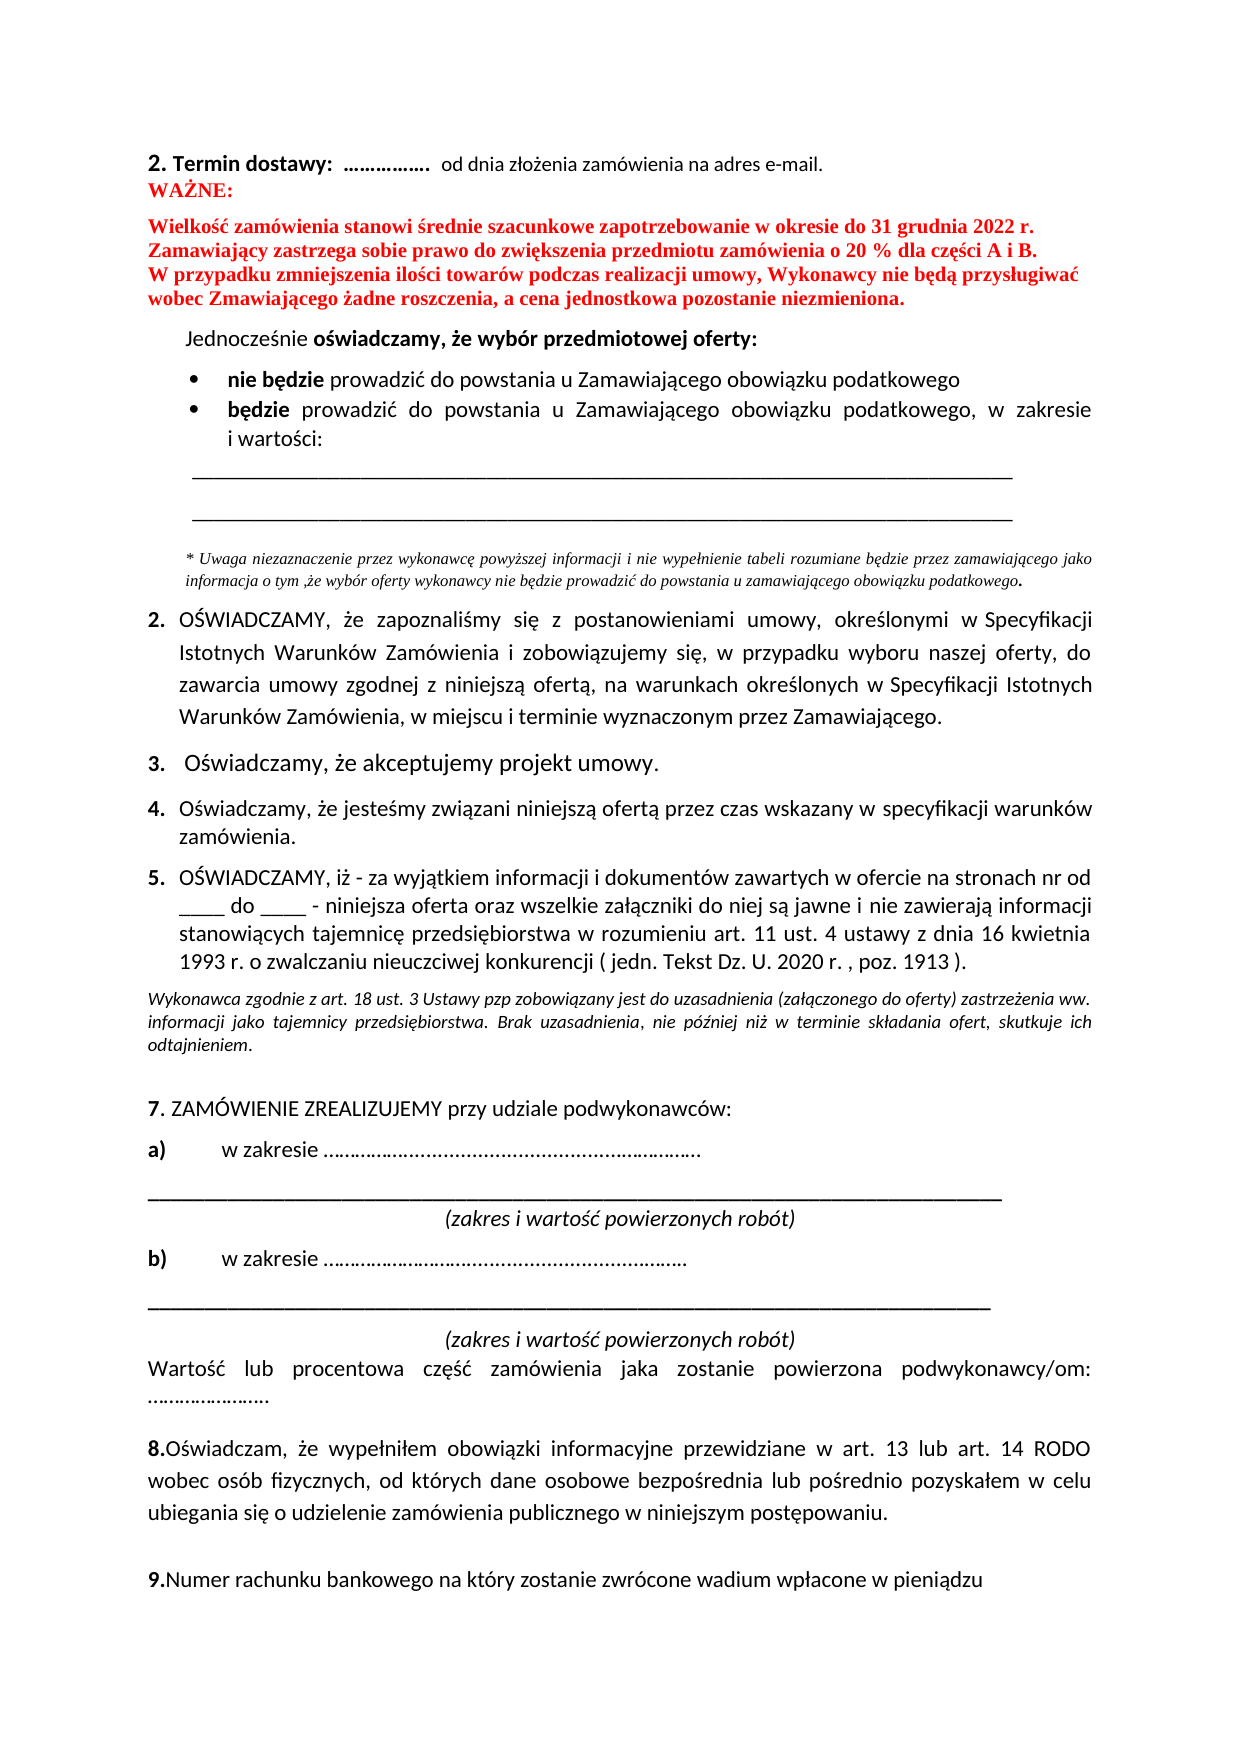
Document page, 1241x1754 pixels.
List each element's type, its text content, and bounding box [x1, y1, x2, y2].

text Wykonawca zgodnie z art. 18 ust. 3 Ustawy pzp zobowiązany jest do uzasadnienia (załączonego do oferty) zastrzeżenia ww. informacji jako tajemnicy przedsiębiorstwa. Brak uzasadnienia, nie później niż w terminie składania ofert, skutkuje ich odtajnieniem. [148, 987, 1093, 1056]
text ______________________________________________________________________________ [192, 499, 1093, 524]
list Oświadczamy, że jesteśmy związani niniejszą ofertą przez czas wskazany w specyfikacji warunków zamówienia. [148, 794, 1093, 850]
list nie będzie prowadzić do powstania u Zamawiającego obowiązku podatkowego [190, 364, 1093, 394]
text * Uwaga niezaznaczenie przez wykonawcę powyższej informacji i nie wypełnienie tabeli rozumiane będzie przez zamawiającego jako informacja o tym ,że wybór oferty wykonawcy nie będzie prowadzić do powstania u zamawiającego obowiązku podatkowego. [185, 549, 1093, 590]
text 8.Oświadczam, że wypełniłem obowiązki informacyjne przewidziane w art. 13 lub art. 14 RODO wobec osób fizycznych, od których dane osobowe bezpośrednia lub pośrednio pozyskałem w celu ubiegania się o udzielenie zamówienia publicznego w niniejszym postępowaniu. [148, 1434, 1093, 1526]
text b) w zakresie ………………………...............................…….. [148, 1244, 1093, 1273]
text Wartość lub procentowa część zamówienia jaka zostanie powierzona podwykonawcy/om: ………………….. [148, 1354, 1093, 1410]
text 7. ZAMÓWIENIE ZREALIZUJEMY przy udziale podwykonawców: [148, 1092, 1093, 1123]
text ______________________________________________________________________________ [192, 452, 1093, 483]
text __________________________________________________________________________ [148, 1285, 1093, 1313]
text (zakres i wartość powierzonych robót) [148, 1204, 1093, 1232]
list OŚWIADCZAMY, iż - za wyjątkiem informacji i dokumentów zawartych w ofercie na stronach nr od ____ do ____ - niniejsza oferta oraz wszelkie załączniki do niej są jawne i nie zawierają informacji stanowiących tajemnicę przedsiębiorstwa w rozumieniu art. 11 ust. 4 ustawy z dnia 16 kwietnia 1993 r. o zwalczaniu nieuczciwej konkurencji ( jedn. Tekst Dz. U. 2020 r. , poz. 1913 ). [148, 863, 1093, 975]
text Wielkość zamówienia stanowi średnie szacunkowe zapotrzebowanie w okresie do 31 grudnia 2022 r. Zamawiający zastrzega sobie prawo do zwiększenia przedmiotu zamówienia o 20 % dla części A i B. [148, 214, 1093, 262]
list będzie prowadzić do powstania u Zamawiającego obowiązku podatkowego, w zakresie i wartości: [190, 394, 1093, 452]
text 2. Termin dostawy: ……………. od dnia złożenia zamówienia na adres e-mail. [148, 148, 1093, 178]
text WAŻNE: [148, 178, 1093, 202]
text W przypadku zmniejszenia ilości towarów podczas realizacji umowy, Wykonawcy nie będą przysługiwać wobec Zmawiającego żadne roszczenia, a cena jednostkowa pozostanie niezmieniona. [148, 262, 1093, 310]
list Oświadczamy, że akceptujemy projekt umowy. [148, 747, 1093, 777]
text (zakres i wartość powierzonych robót) [148, 1326, 1093, 1354]
text Jednocześnie oświadczamy, że wybór przedmiotowej oferty: [185, 323, 1093, 352]
text 9.Numer rachunku bankowego na który zostanie zwrócone wadium wpłacone w pieniądzu [148, 1566, 1093, 1594]
text a) w zakresie ……………......................................…………… [148, 1136, 1093, 1163]
text ___________________________________________________________________________ [148, 1176, 1093, 1204]
list OŚWIADCZAMY, że zapoznaliśmy się z postanowieniami umowy, określonymi w Specyfikacji Istotnych Warunków Zamówienia i zobowiązujemy się, w przypadku wyboru naszej oferty, do zawarcia umowy zgodnej z niniejszą ofertą, na warunkach określonych w Specyfikacji Istotnych Warunków Zamówienia, w miejscu i terminie wyznaczonym przez Zamawiającego. [148, 605, 1093, 730]
